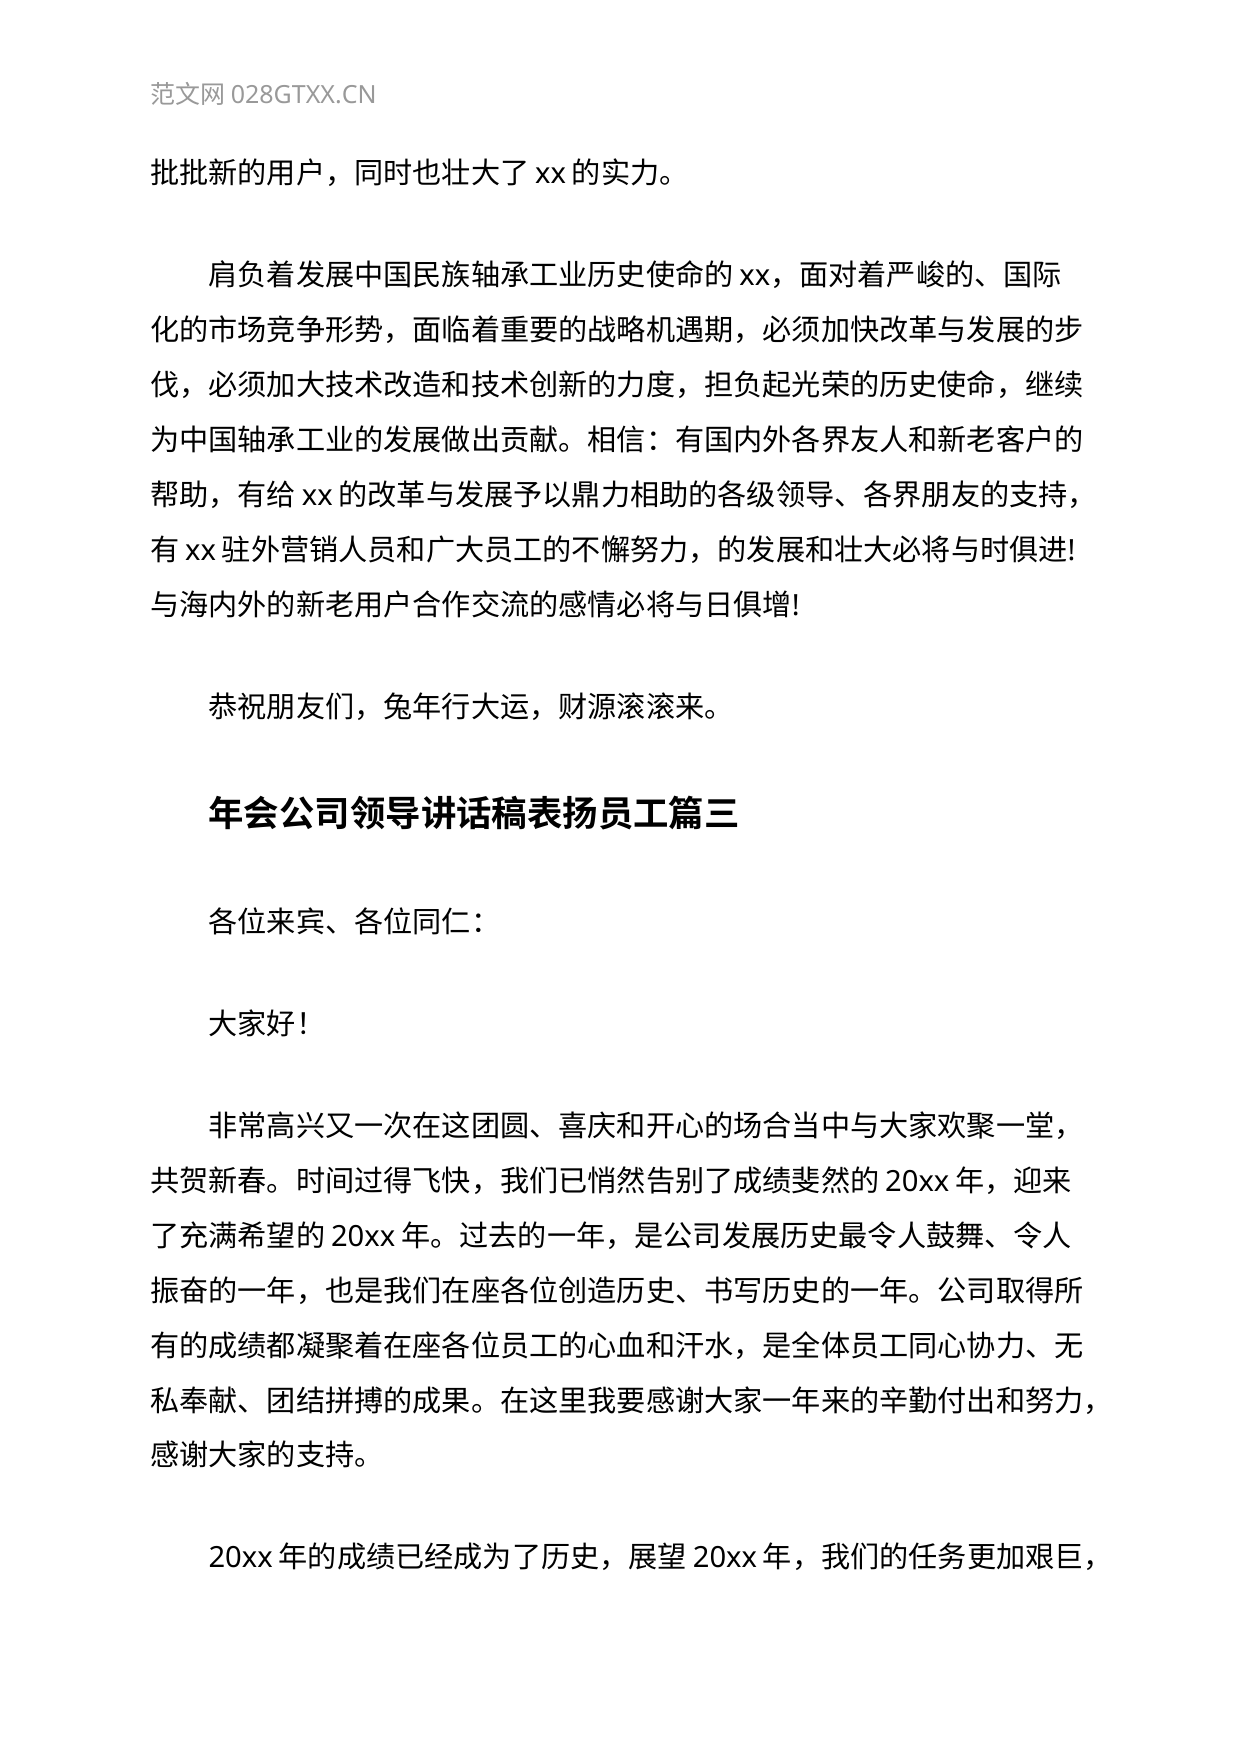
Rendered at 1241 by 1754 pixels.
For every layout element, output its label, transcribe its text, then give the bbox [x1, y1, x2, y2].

text 大家好！ [150, 1001, 1090, 1043]
text 年会公司领导讲话稿表扬员工篇三 [150, 785, 1090, 837]
text 非常高兴又一次在这团圆、喜庆和开心的场合当中与大家欢聚一堂，共贺新春。时间过得飞快，我们已悄然告别了成绩斐然的20xx年，迎来了充满希望的20xx年。过去的一年，是公司发展历史最令人鼓舞、令人振奋的一年，也是我们在座各位创造历史、书写历史的一年。公司取得所有的成绩都凝聚着在座各位员工的心血和汗水，是全体员工同心协力、无私奉献、团结拼搏的成果。在这里我要感谢大家一年来的辛勤付出和努力，感谢大家的支持。 [150, 1102, 1090, 1474]
text 肩负着发展中国民族轴承工业历史使命的xx，面对着严峻的、国际化的市场竞争形势，面临着重要的战略机遇期，必须加快改革与发展的步伐，必须加大技术改造和技术创新的力度，担负起光荣的历史使命，继续为中国轴承工业的发展做出贡献。相信：有国内外各界友人和新老客户的帮助，有给xx的改革与发展予以鼎力相助的各级领导、各界朋友的支持，有xx驻外营销人员和广大员工的不懈努力，的发展和壮大必将与时俱进!与海内外的新老用户合作交流的感情必将与日俱增! [150, 252, 1090, 624]
text 恭祝朋友们，兔年行大运，财源滚滚来。 [150, 684, 1090, 726]
text 各位来宾、各位同仁： [150, 899, 1090, 941]
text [150, 150, 1090, 192]
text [150, 1534, 1090, 1576]
